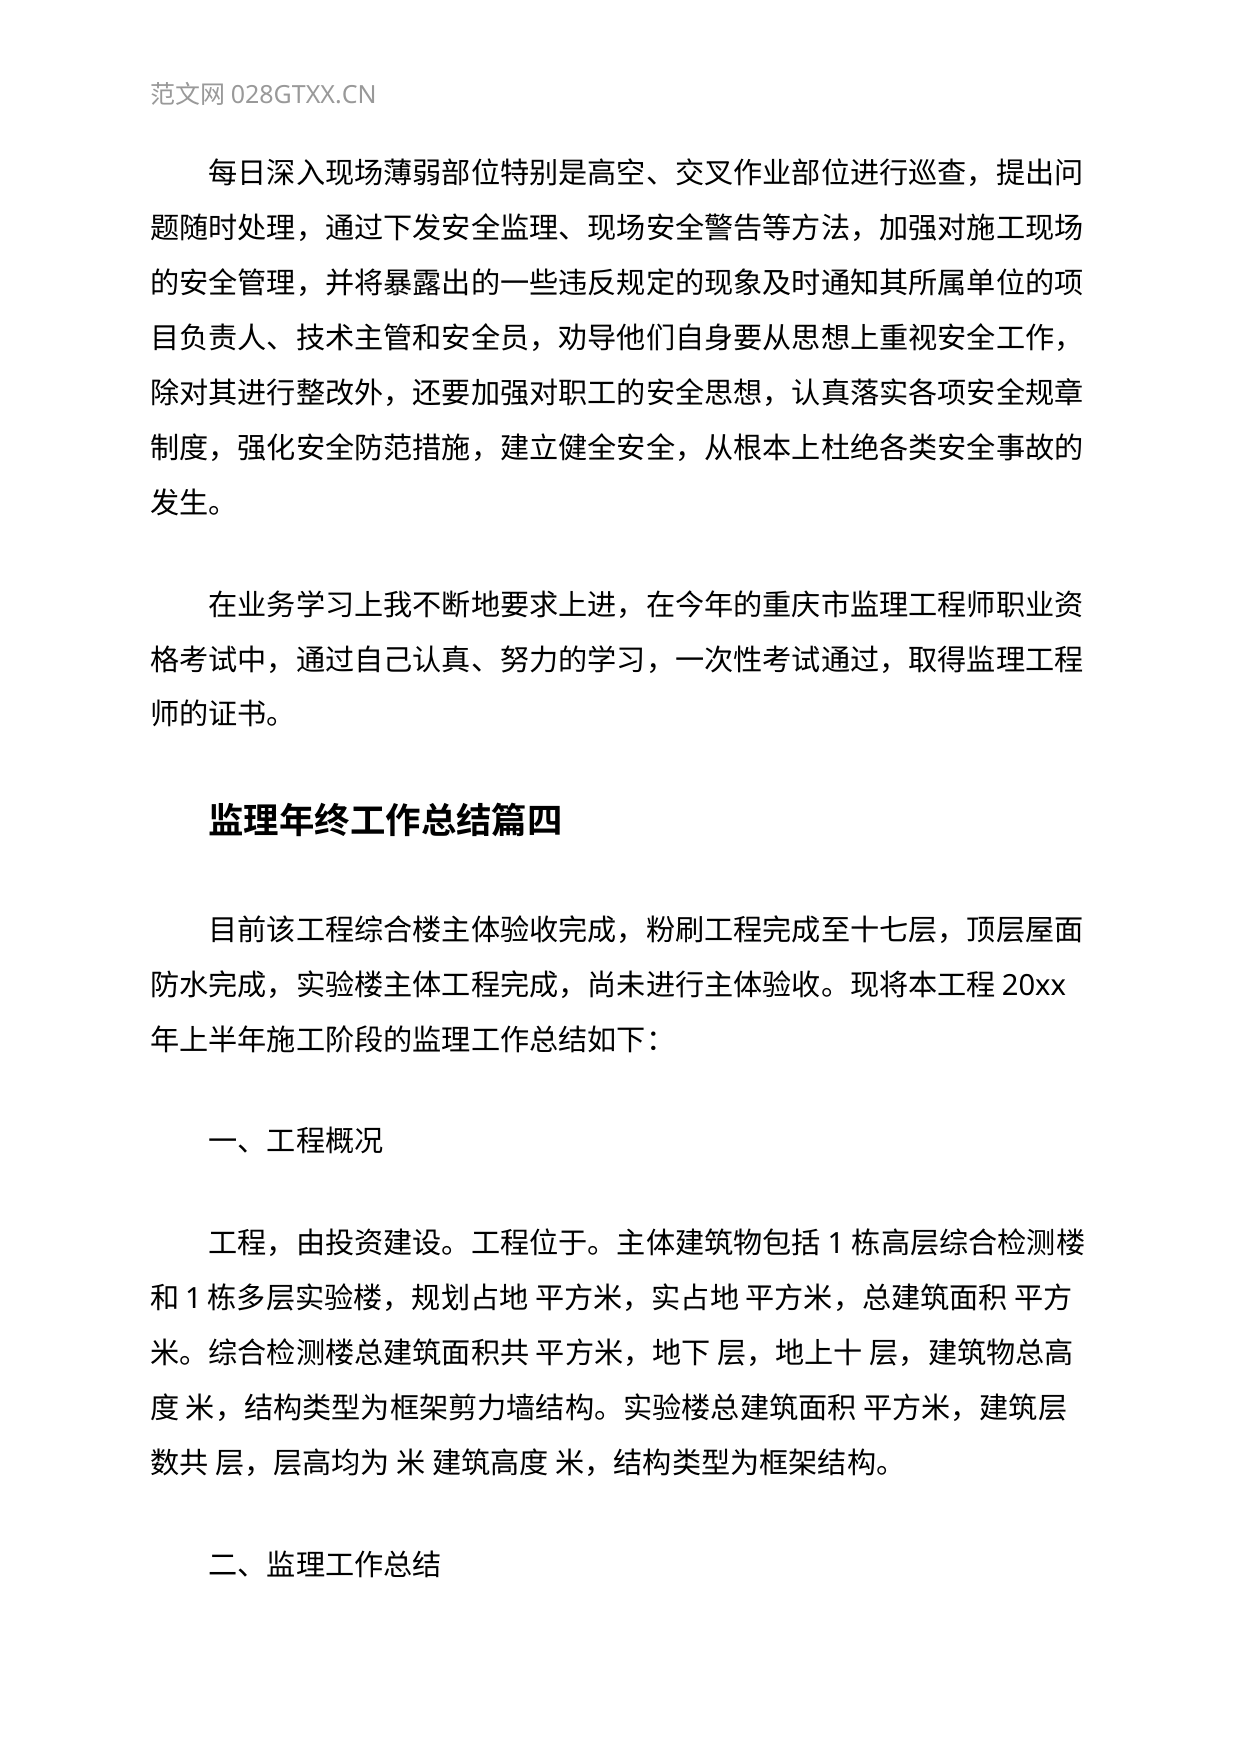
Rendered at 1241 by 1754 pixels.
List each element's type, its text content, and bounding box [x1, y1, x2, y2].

text 目前该工程综合楼主体验收完成，粉刷工程完成至十七层，顶层屋面防水完成，实验楼主体工程完成，尚未进行主体验收。现将本工程20xx年上半年施工阶段的监理工作总结如下： [150, 906, 1090, 1058]
text 一、工程概况 [150, 1118, 1090, 1160]
text 监理年终工作总结篇四 [150, 793, 1090, 844]
text 工程，由投资建设。工程位于。主体建筑物包括 1 栋高层综合检测楼和1栋多层实验楼，规划占地 平方米，实占地 平方米，总建筑面积 平方米。综合检测楼总建筑面积共 平方米，地下 层，地上十 层，建筑物总高度 米，结构类型为框架剪力墙结构。实验楼总建筑面积 平方米，建筑层数共 层，层高均为 米 建筑高度 米，结构类型为框架结构。 [150, 1219, 1090, 1482]
text 每日深入现场薄弱部位特别是高空、交叉作业部位进行巡查，提出问题随时处理，通过下发安全监理、现场安全警告等方法，加强对施工现场的安全管理，并将暴露出的一些违反规定的现象及时通知其所属单位的项目负责人、技术主管和安全员，劝导他们自身要从思想上重视安全工作，除对其进行整改外，还要加强对职工的安全思想，认真落实各项安全规章制度，强化安全防范措施，建立健全安全，从根本上杜绝各类安全事故的发生。 [150, 150, 1090, 522]
text 二、监理工作总结 [150, 1541, 1090, 1583]
text 在业务学习上我不断地要求上进，在今年的重庆市监理工程师职业资格考试中，通过自己认真、努力的学习，一次性考试通过，取得监理工程师的证书。 [150, 581, 1090, 733]
